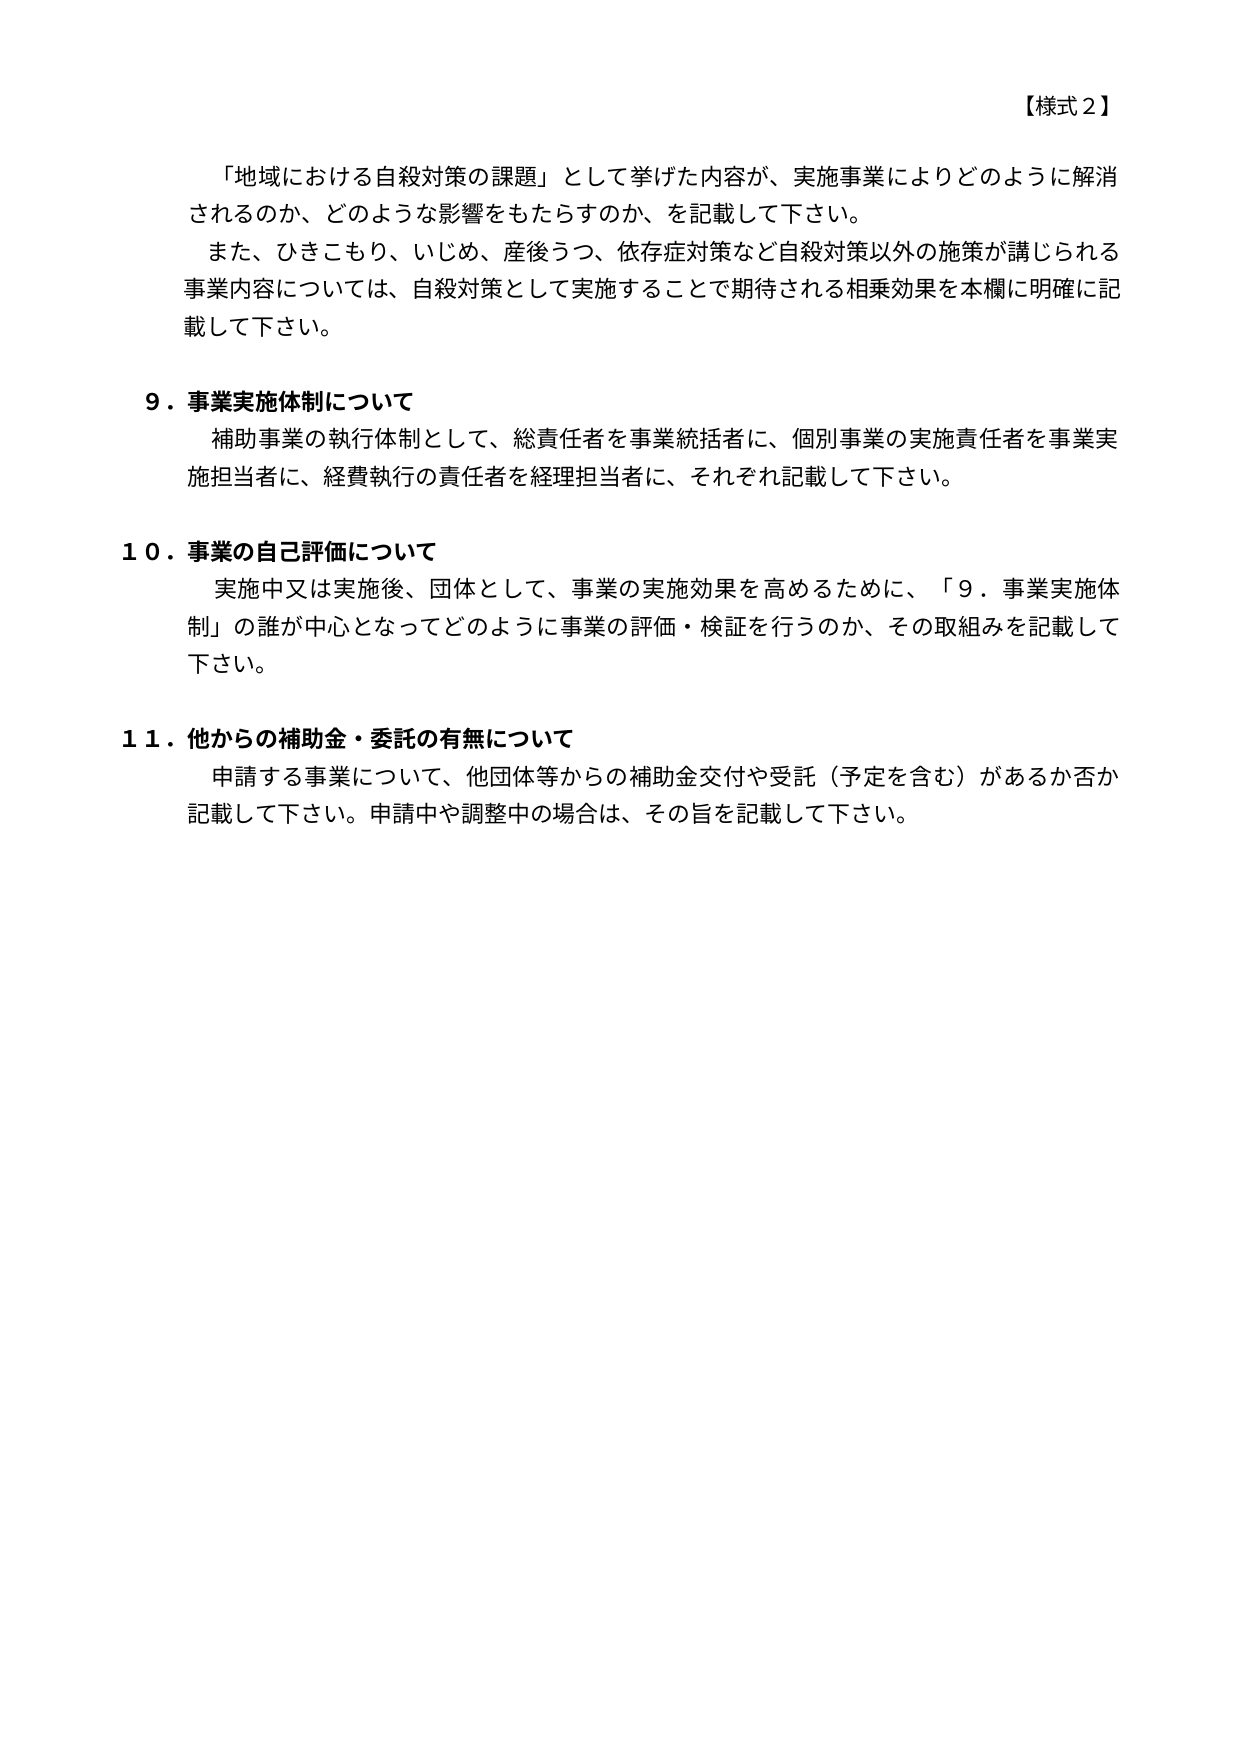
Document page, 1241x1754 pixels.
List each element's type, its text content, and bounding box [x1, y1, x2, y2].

text ９．事業実施体制について [118, 381, 1122, 419]
text 「地域における自殺対策の課題」として挙げた内容が、実施事業によりどのように解消されるのか、どのような影響をもたらすのか、を記載して下さい。 [118, 156, 1122, 231]
text 実施中又は実施後、団体として、事業の実施効果を高めるために、「９．事業実施体制」の誰が中心となってどのように事業の評価・検証を行うのか、その取組みを記載して下さい。 [118, 569, 1122, 681]
text １０．事業の自己評価について [118, 531, 1122, 569]
text １１．他からの補助金・委託の有無について [118, 719, 1122, 756]
text 補助事業の執行体制として、総責任者を事業統括者に、個別事業の実施責任者を事業実施担当者に、経費執行の責任者を経理担当者に、それぞれ記載して下さい。 [118, 419, 1122, 494]
text また、ひきこもり、いじめ、産後うつ、依存症対策など自殺対策以外の施策が講じられる事業内容については、自殺対策として実施することで期待される相乗効果を本欄に明確に記載して下さい。 [184, 231, 1122, 344]
text 申請する事業について、他団体等からの補助金交付や受託（予定を含む）があるか否か記載して下さい。申請中や調整中の場合は、その旨を記載して下さい。 [118, 756, 1122, 831]
